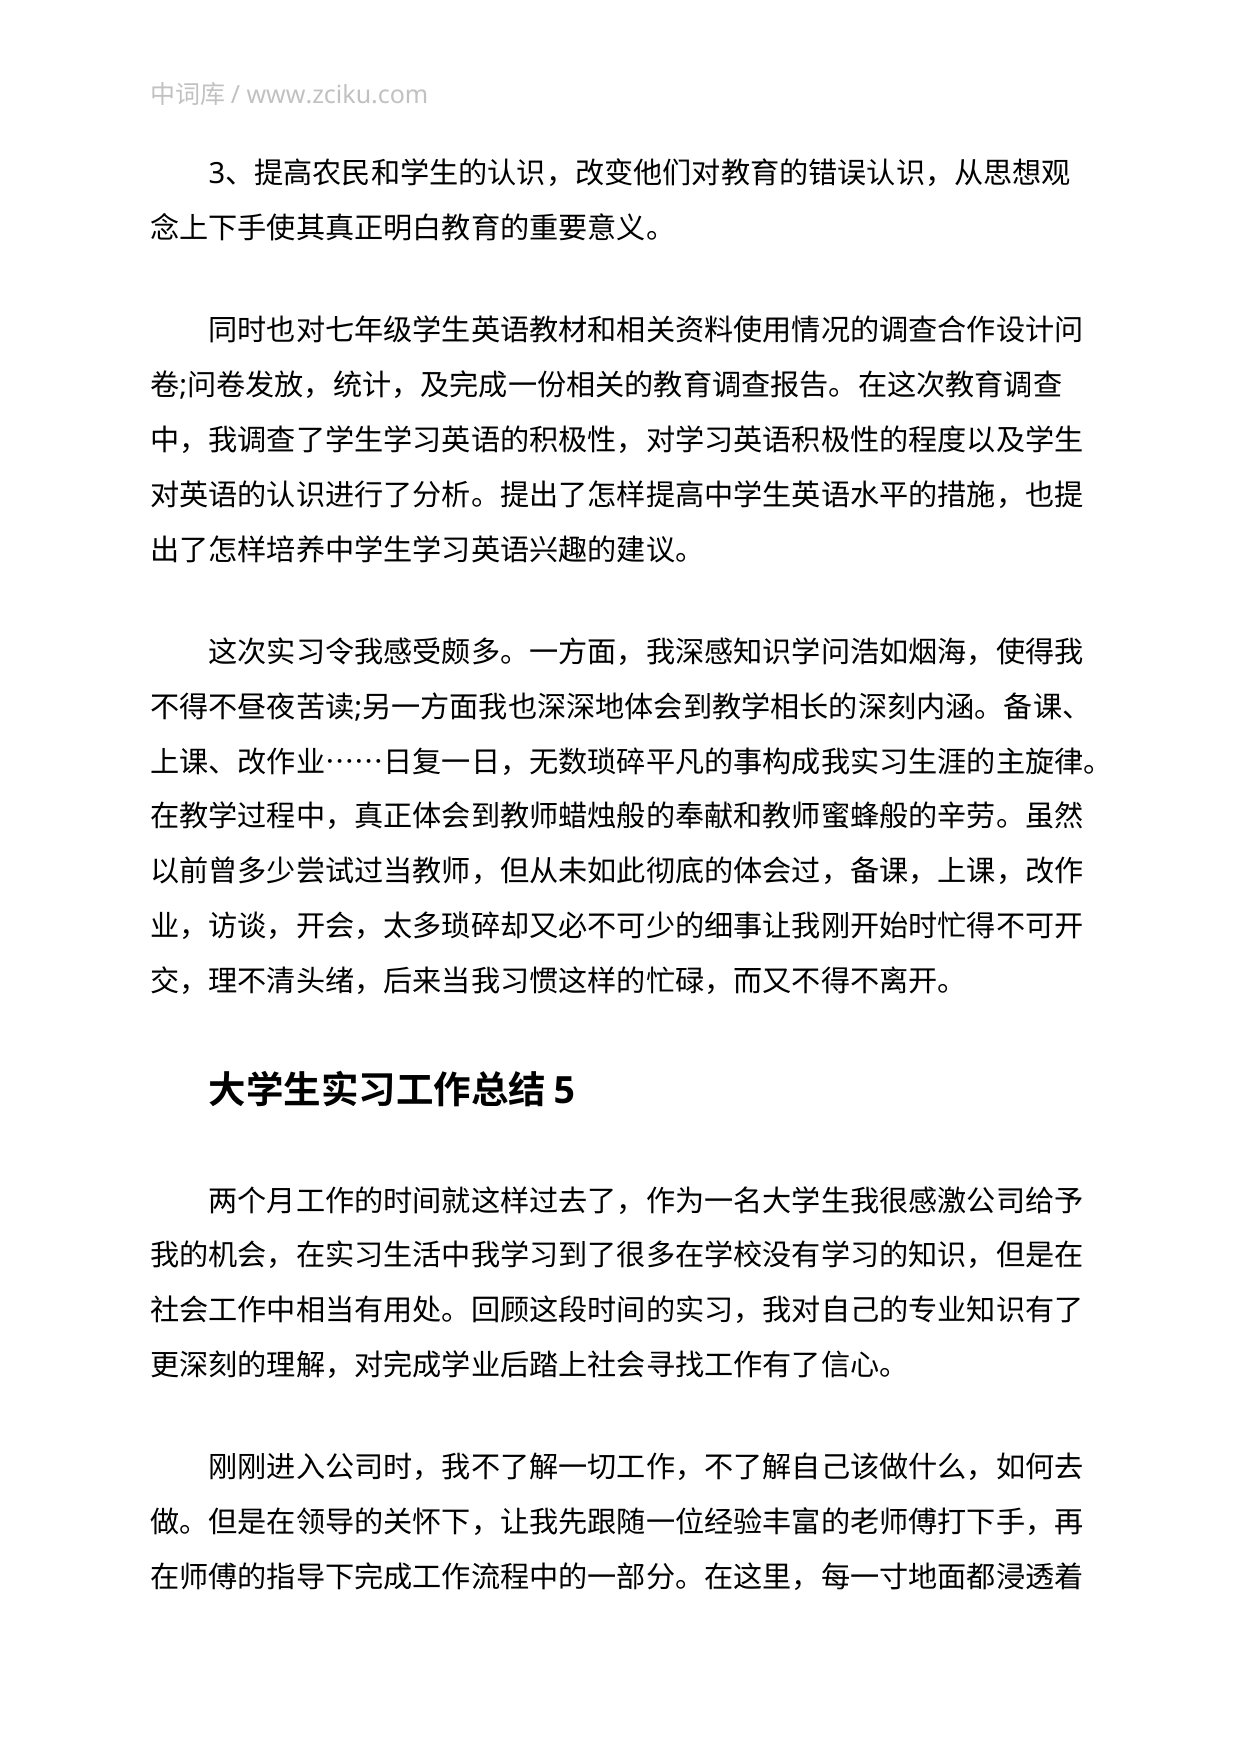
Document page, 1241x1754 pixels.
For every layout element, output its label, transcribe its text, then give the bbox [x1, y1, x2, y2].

text 这次实习令我感受颇多。一方面，我深感知识学问浩如烟海，使得我不得不昼夜苦读;另一方面我也深深地体会到教学相长的深刻内涵。备课、上课、改作业……日复一日，无数琐碎平凡的事构成我实习生涯的主旋律。在教学过程中，真正体会到教师蜡烛般的奉献和教师蜜蜂般的辛劳。虽然以前曾多少尝试过当教师，但从未如此彻底的体会过，备课，上课，改作业，访谈，开会，太多琐碎却又必不可少的细事让我刚开始时忙得不可开交，理不清头绪，后来当我习惯这样的忙碌，而又不得不离开。 [150, 628, 1090, 1000]
text 两个月工作的时间就这样过去了，作为一名大学生我很感激公司给予我的机会，在实习生活中我学习到了很多在学校没有学习的知识，但是在社会工作中相当有用处。回顾这段时间的实习，我对自己的专业知识有了更深刻的理解，对完成学业后踏上社会寻找工作有了信心。 [150, 1177, 1090, 1384]
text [150, 1443, 1090, 1596]
text 3、提高农民和学生的认识，改变他们对教育的错误认识，从思想观念上下手使其真正明白教育的重要意义。 [150, 150, 1090, 247]
text 同时也对七年级学生英语教材和相关资料使用情况的调查合作设计问卷;问卷发放，统计，及完成一份相关的教育调查报告。在这次教育调查中，我调查了学生学习英语的积极性，对学习英语积极性的程度以及学生对英语的认识进行了分析。提出了怎样提高中学生英语水平的措施，也提出了怎样培养中学生学习英语兴趣的建议。 [150, 307, 1090, 569]
text 大学生实习工作总结5 [150, 1059, 1090, 1114]
